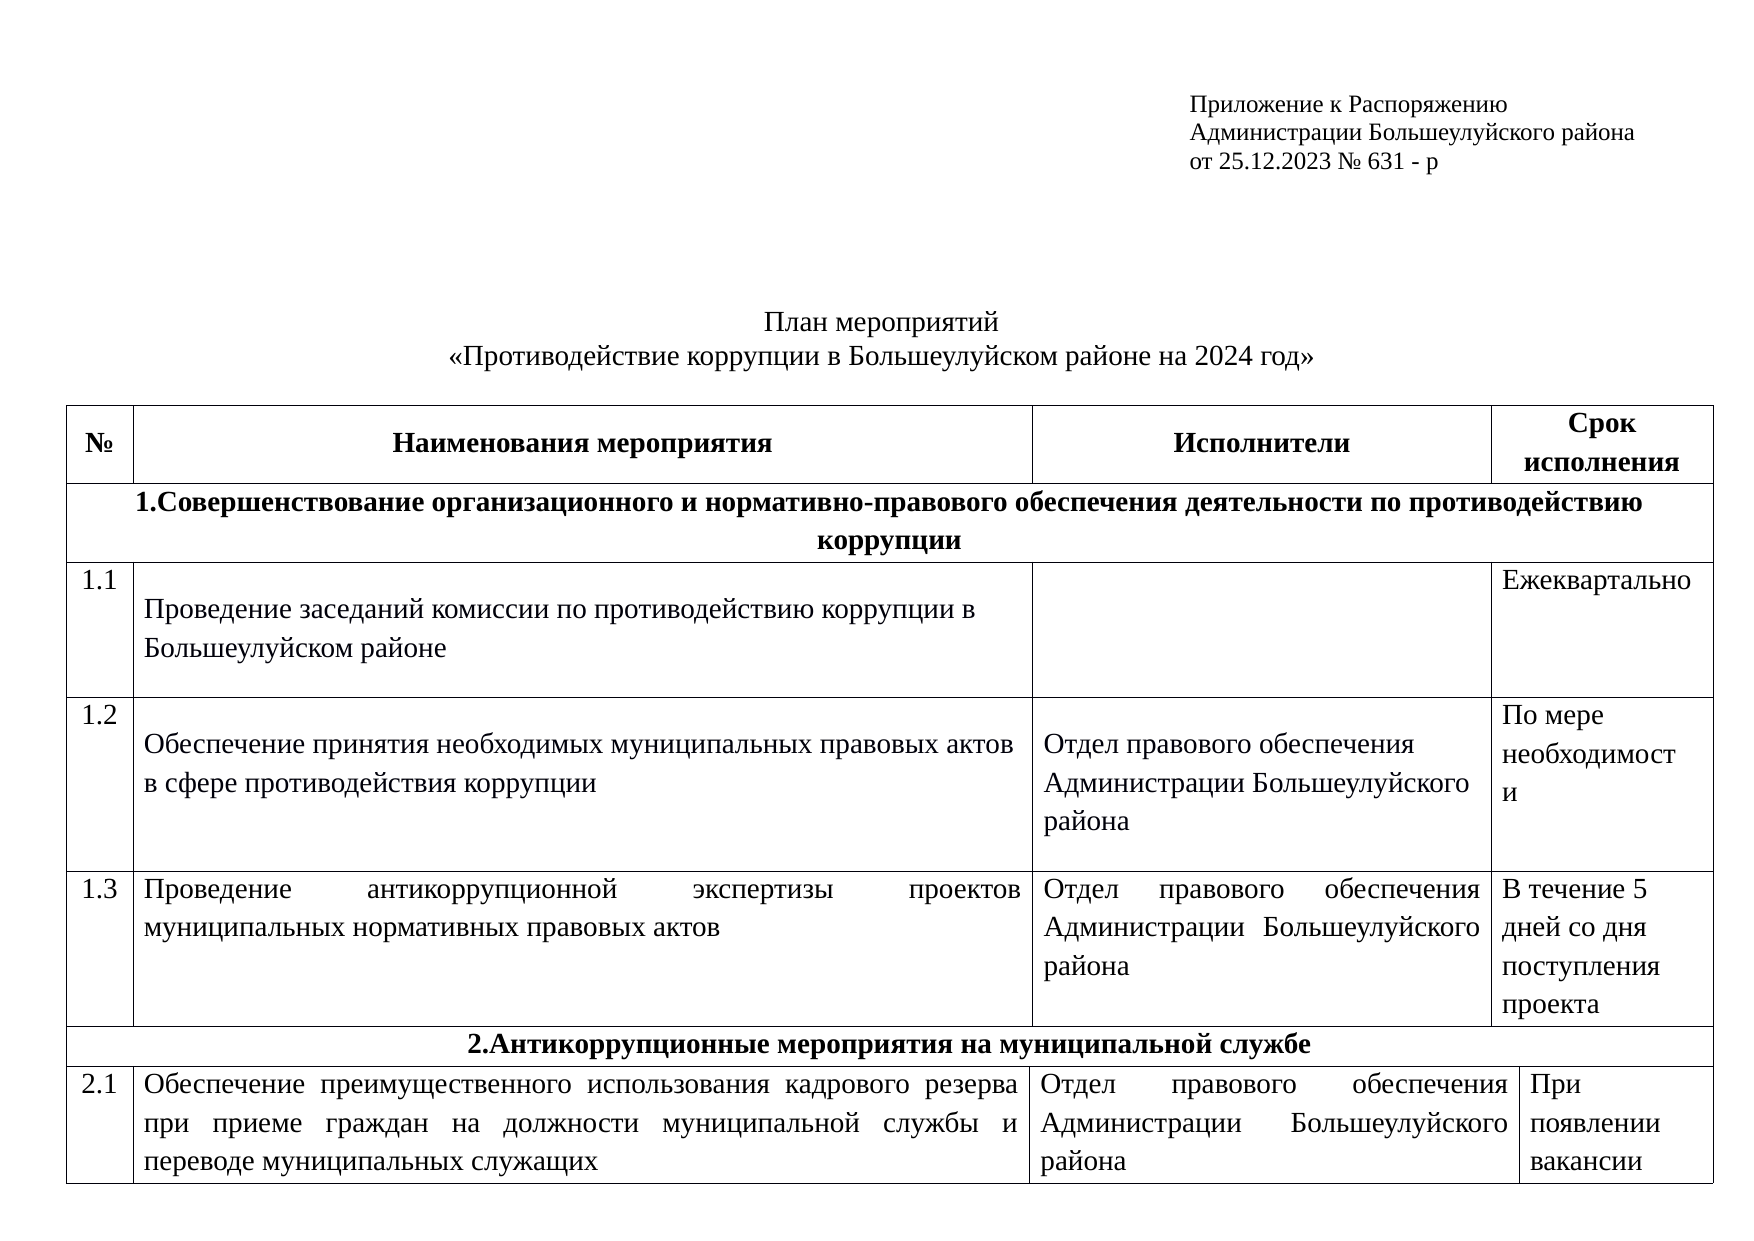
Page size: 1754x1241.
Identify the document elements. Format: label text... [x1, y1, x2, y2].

table_cell Обеспечение преимущественного использования кадрового резерва при приеме граждан на должности муниципальной службы и переводе муниципальных служащих [134, 1067, 1029, 1183]
table_cell 1.2 [67, 698, 133, 871]
text от 25.12.2023 № 631 - р [103, 146, 1636, 175]
table_cell 2.1 [67, 1067, 133, 1183]
text План мероприятий [103, 304, 1636, 338]
table_cell По мере необходимости [1492, 698, 1713, 871]
table_cell При появлении вакансии [1520, 1067, 1713, 1183]
text Приложение к Распоряжению [103, 89, 1636, 117]
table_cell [1030, 1067, 1519, 1183]
table_header Наименования мероприятия [134, 406, 1032, 483]
table_cell В течение 5 дней со дня поступления проекта [1492, 872, 1713, 1026]
table_cell 2.Антикоррупционные мероприятия на муниципальной службе [67, 1027, 1713, 1066]
table_cell 1.Совершенствование организационного и нормативно-правового обеспечения деятельности по противодействию коррупции [67, 484, 1713, 562]
table_cell Обеспечение принятия необходимых муниципальных правовых актов в сфере противодействия коррупции [134, 698, 1032, 871]
text Администрации Большеулуйского района [103, 117, 1636, 146]
table_cell Ежеквартально [1492, 563, 1713, 697]
table_cell [1033, 563, 1491, 697]
table_header Срок исполнения [1492, 406, 1713, 483]
table_cell Отдел правового обеспечения Администрации Большеулуйского района [1033, 698, 1491, 871]
table_header #G0№ [67, 406, 133, 483]
table_cell 1.1 [67, 563, 133, 697]
table_cell Проведение заседаний комиссии по противодействию коррупции в Большеулуйском районе [134, 563, 1032, 697]
text «Противодействие коррупции в Большеулуйском районе на 2024 год» [103, 338, 1636, 371]
table_cell Проведение антикоррупционной экспертизы проектов муниципальных нормативных правовых актов [134, 872, 1032, 1026]
table_cell Отдел правового обеспечения Администрации Большеулуйского района [1033, 872, 1491, 1026]
table_header Исполнители [1033, 406, 1491, 483]
table_cell 1.3 [67, 872, 133, 1026]
